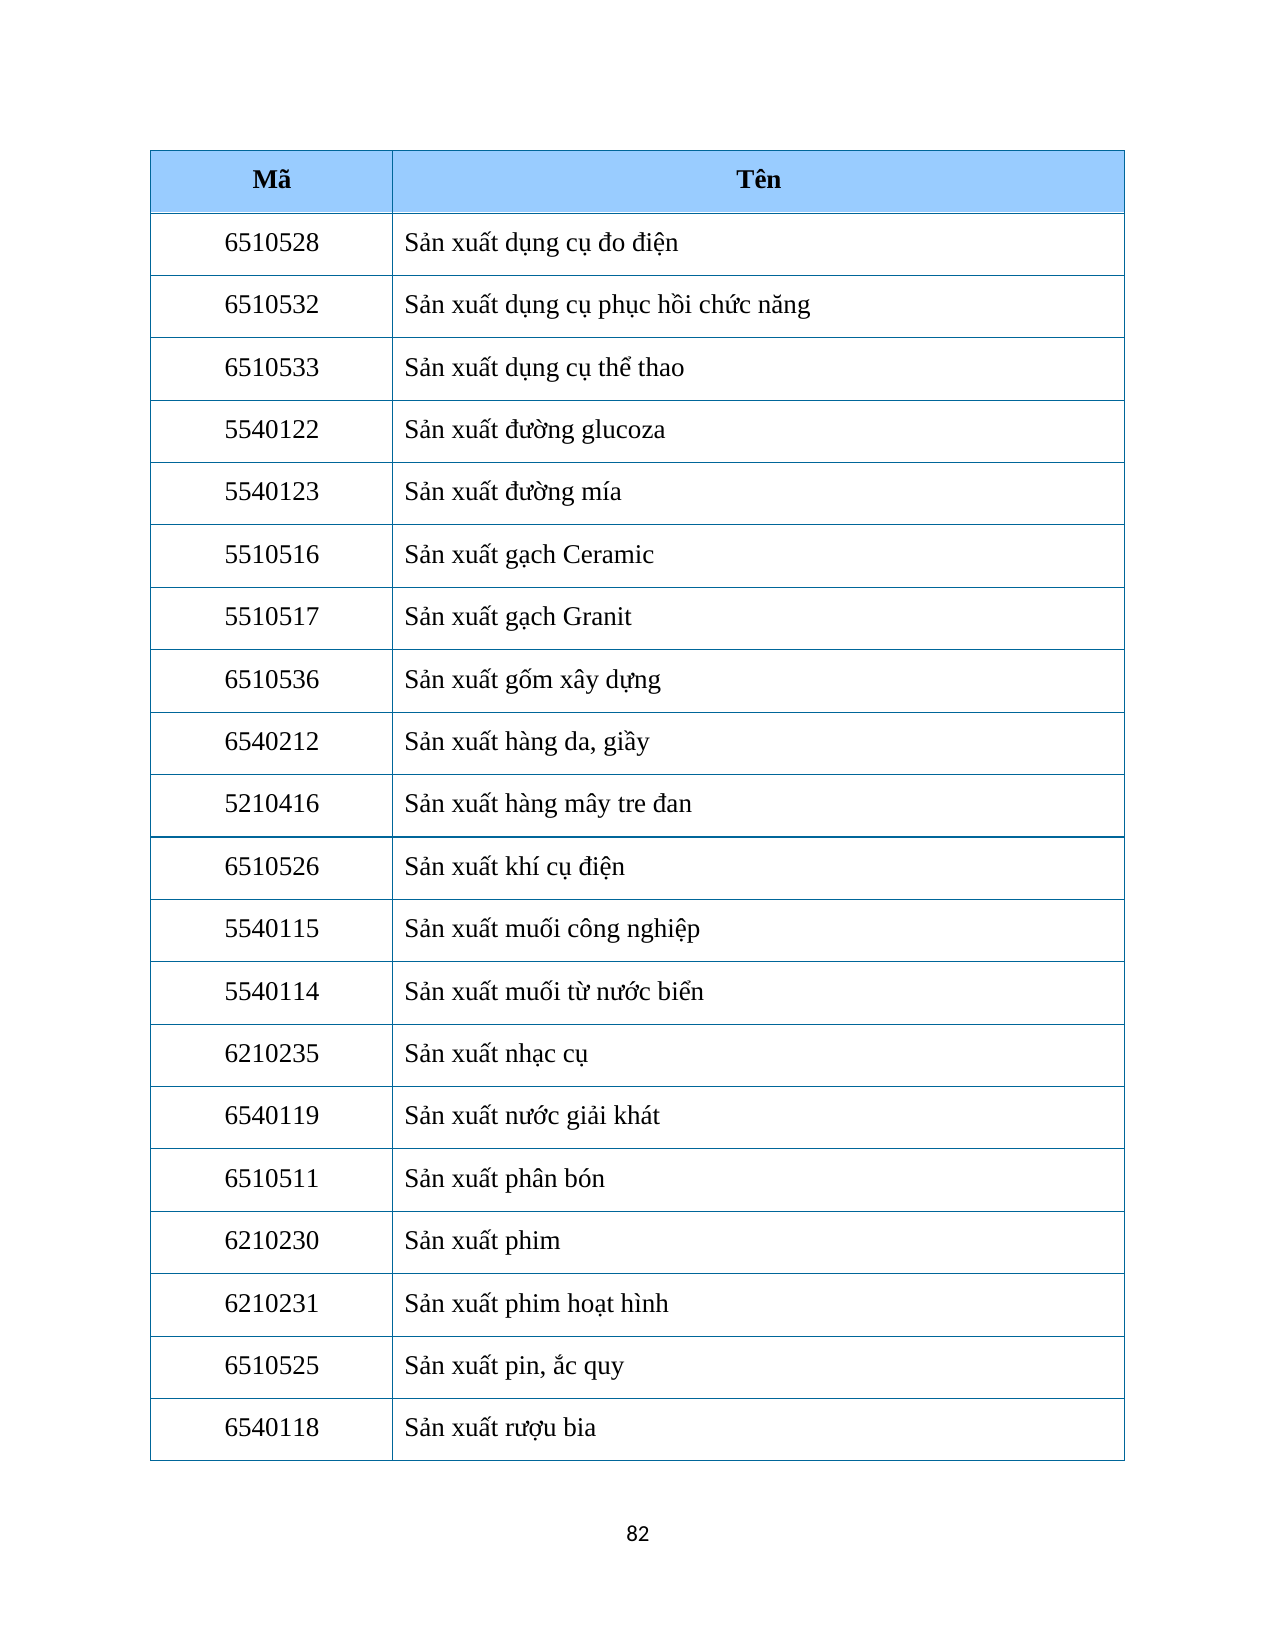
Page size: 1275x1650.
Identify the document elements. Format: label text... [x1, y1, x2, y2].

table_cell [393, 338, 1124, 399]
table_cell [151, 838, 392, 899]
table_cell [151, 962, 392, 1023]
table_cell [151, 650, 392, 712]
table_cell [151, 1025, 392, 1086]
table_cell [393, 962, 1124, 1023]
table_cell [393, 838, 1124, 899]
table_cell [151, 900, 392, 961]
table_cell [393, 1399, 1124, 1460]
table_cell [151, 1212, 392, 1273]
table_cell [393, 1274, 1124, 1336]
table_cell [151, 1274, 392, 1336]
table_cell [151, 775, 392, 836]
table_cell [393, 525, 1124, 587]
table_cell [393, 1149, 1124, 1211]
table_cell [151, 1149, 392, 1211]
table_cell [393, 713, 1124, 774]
table_header Mã [151, 151, 392, 212]
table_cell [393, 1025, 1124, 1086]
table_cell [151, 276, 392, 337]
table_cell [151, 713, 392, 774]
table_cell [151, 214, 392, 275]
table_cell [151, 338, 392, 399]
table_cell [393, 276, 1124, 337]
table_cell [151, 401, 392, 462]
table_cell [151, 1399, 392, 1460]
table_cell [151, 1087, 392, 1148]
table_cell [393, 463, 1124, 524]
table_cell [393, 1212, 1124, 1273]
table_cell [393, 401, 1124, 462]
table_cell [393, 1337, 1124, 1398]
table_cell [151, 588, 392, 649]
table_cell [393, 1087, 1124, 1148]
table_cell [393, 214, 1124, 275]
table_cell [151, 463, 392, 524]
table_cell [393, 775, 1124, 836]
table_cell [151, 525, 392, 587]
table_header Tên [393, 151, 1124, 212]
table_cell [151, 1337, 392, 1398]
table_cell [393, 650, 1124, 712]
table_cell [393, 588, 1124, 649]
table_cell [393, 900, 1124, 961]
